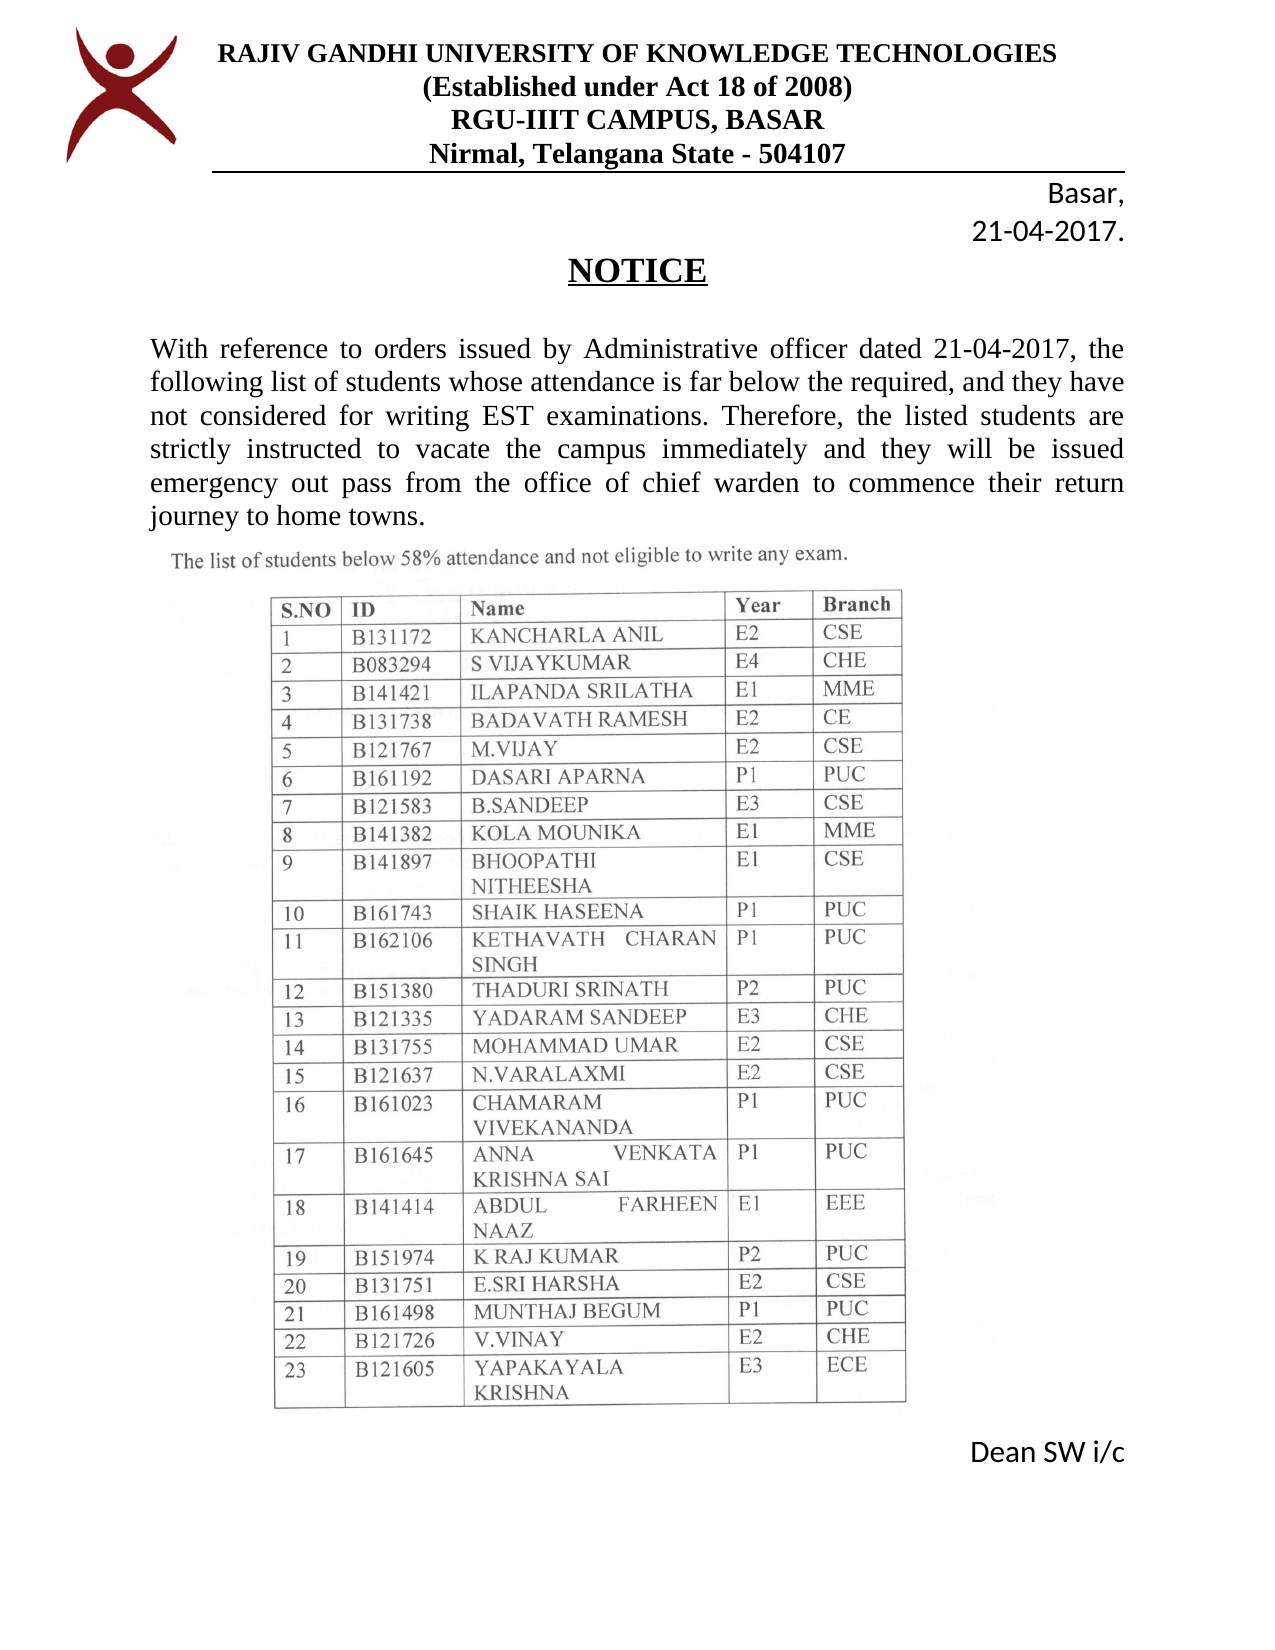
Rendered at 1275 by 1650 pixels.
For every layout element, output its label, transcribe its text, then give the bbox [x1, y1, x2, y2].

picture [65, 24, 180, 164]
text With reference to orders issued by Administrative officer dated 21-04-2017, the following list of students whose attendance is far below the required, and they have not considered for writing EST examinations. Therefore, the listed students are strictly instructed to vacate the campus immediately and they will be issued emergency out pass from the office of chief warden to commence their return journey to home towns. [150, 331, 1125, 532]
text RAJIV GANDHI UNIVERSITY OF KNOWLEDGE TECHNOLOGIES [212, 37, 1125, 69]
text (Established under Act 18 of 2008) [212, 69, 1125, 102]
text 21-04-2017. [150, 211, 1125, 249]
text RGU-IIIT CAMPUS, BASAR [212, 102, 1125, 136]
text Dean SW i/c [150, 1432, 1125, 1471]
text NOTICE [150, 249, 1125, 290]
text Nirmal, Telangana State - 504107 [212, 136, 1125, 171]
text Basar, [150, 173, 1125, 211]
